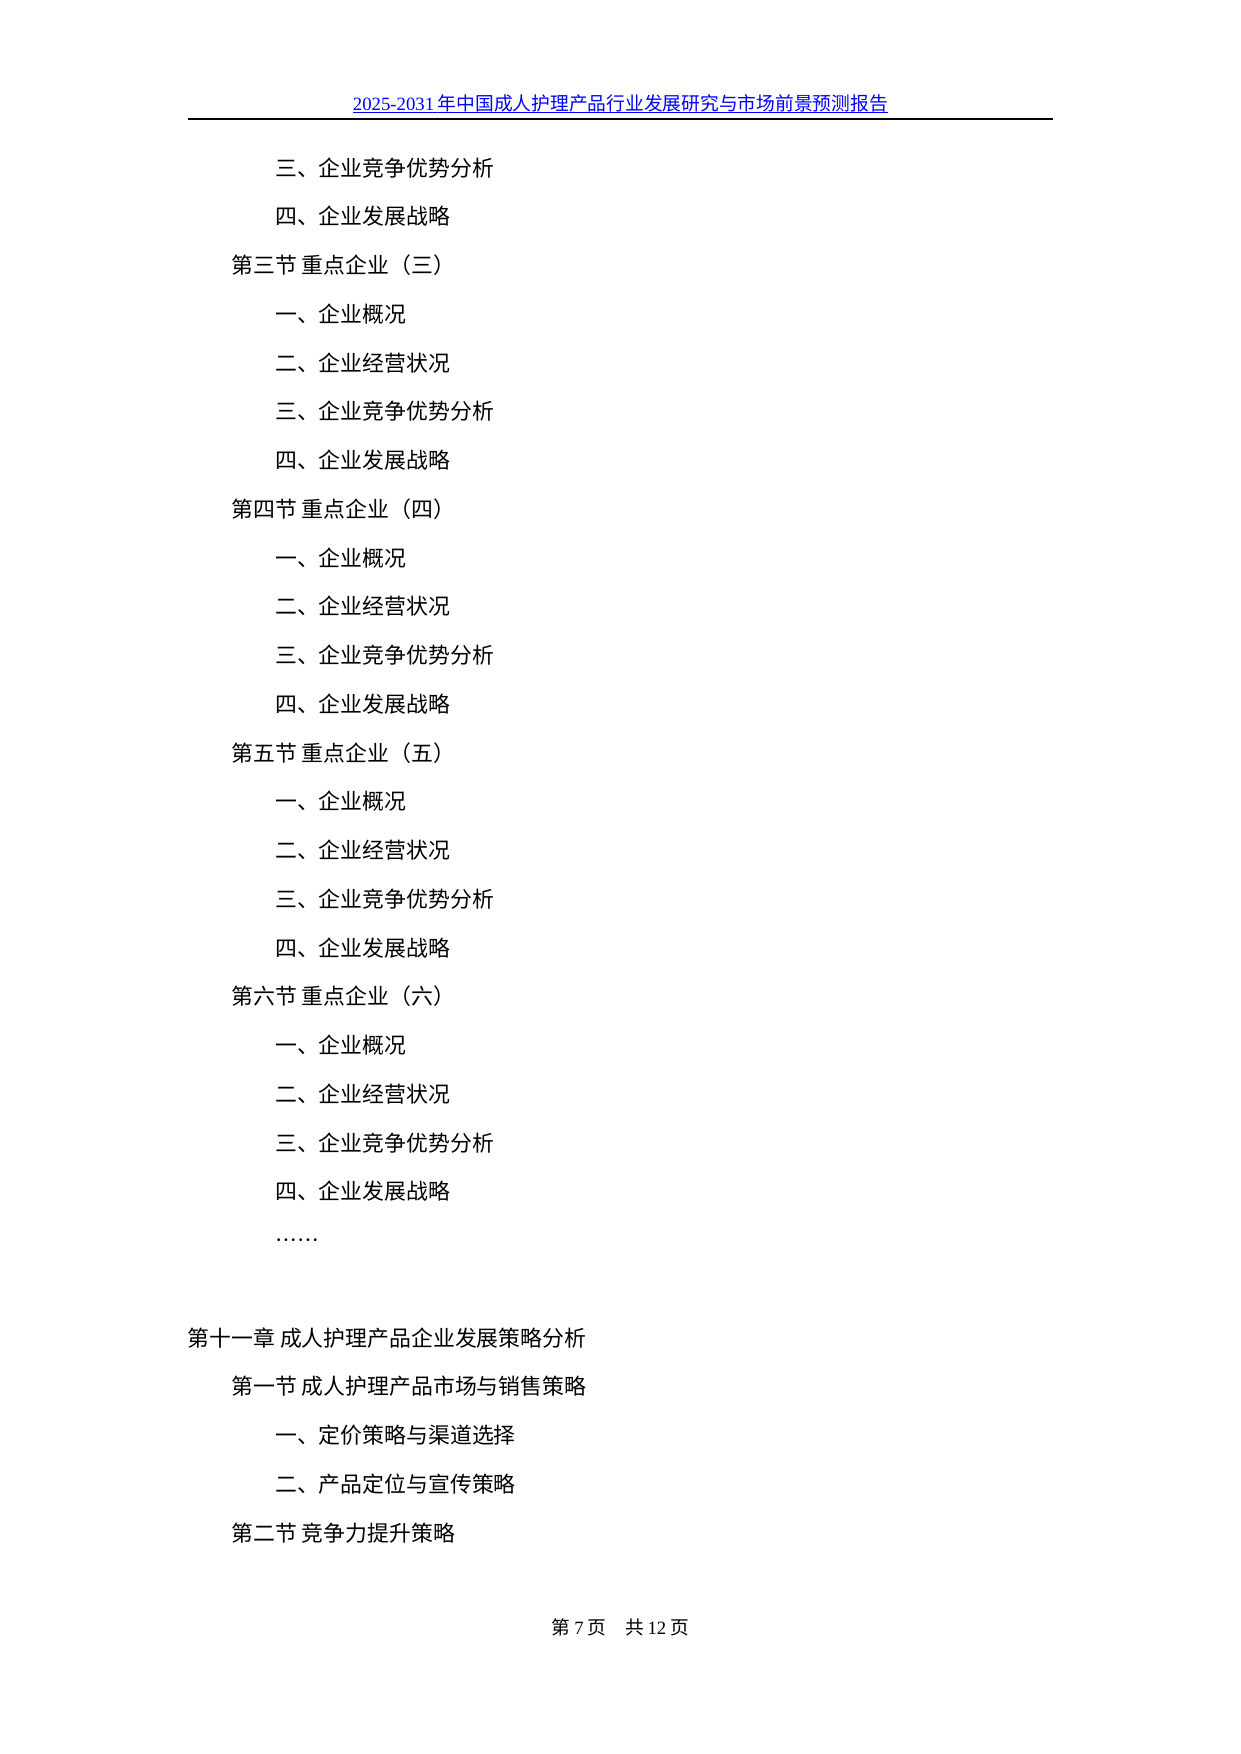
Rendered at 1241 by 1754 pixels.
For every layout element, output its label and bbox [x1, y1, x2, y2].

text [187, 150, 1053, 1548]
